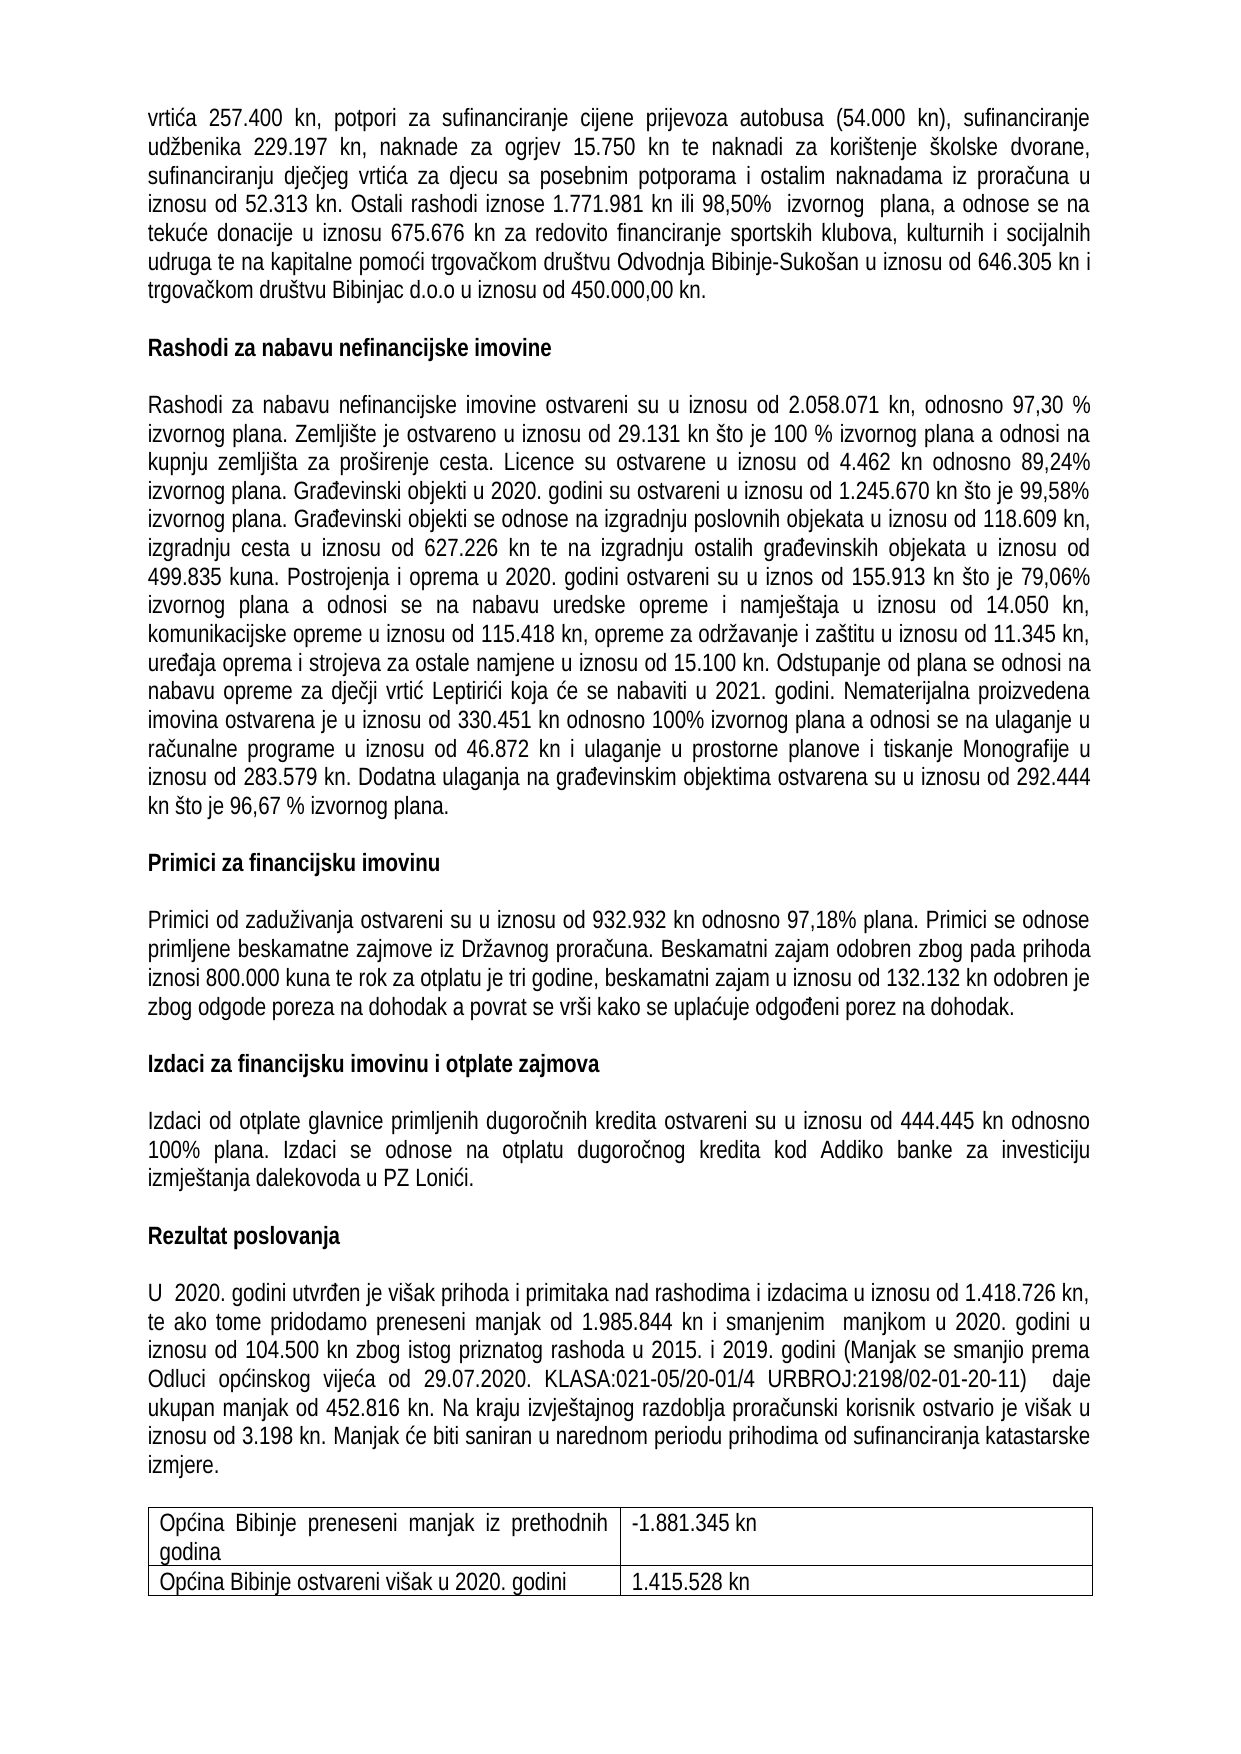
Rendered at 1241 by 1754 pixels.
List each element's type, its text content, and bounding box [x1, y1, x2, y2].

text Izdaci od otplate glavnice primljenih dugoročnih kredita ostvareni su u iznosu od 444.445 kn odnosno 100% plana. Izdaci se odnose na otplatu dugoročnog kredita kod Addiko banke za investiciju izmještanja dalekovoda u PZ Lonići. [148, 1106, 1093, 1192]
text Izdaci za financijsku imovinu i otplate zajmova [148, 1049, 1093, 1077]
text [148, 103, 1093, 304]
table_cell 1.415.528 kn [621, 1566, 1092, 1595]
table_cell Općina Bibinje ostvareni višak u 2020. godini [149, 1566, 620, 1595]
text Rashodi za nabavu nefinancijske imovine ostvareni su u iznosu od 2.058.071 kn, odnosno 97,30 % izvornog plana. Zemljište je ostvareno u iznosu od 29.131 kn što je 100 % izvornog plana a odnosi na kupnju zemljišta za proširenje cesta. Licence su ostvarene u iznosu od 4.462 kn odnosno 89,24% izvornog plana. Građevinski objekti u 2020. godini su ostvareni u iznosu od 1.245.670 kn što je 99,58% izvornog plana. Građevinski objekti se odnose na izgradnju poslovnih objekata u iznosu od 118.609 kn, izgradnju cesta u iznosu od 627.226 kn te na izgradnju ostalih građevinskih objekata u iznosu od 499.835 kuna. Postrojenja i oprema u 2020. godini ostvareni su u iznos od 155.913 kn što je 79,06% izvornog plana a odnosi se na nabavu uredske opreme i namještaja u iznosu od 14.050 kn, komunikacijske opreme u iznosu od 115.418 kn, opreme za održavanje i zaštitu u iznosu od 11.345 kn, uređaja oprema i strojeva za ostale namjene u iznosu od 15.100 kn. Odstupanje od plana se odnosi na nabavu opreme za dječji vrtić Leptirići koja će se nabaviti u 2021. godini. Nematerijalna proizvedena imovina ostvarena je u iznosu od 330.451 kn odnosno 100% izvornog plana a odnosi se na ulaganje u računalne programe u iznosu od 46.872 kn i ulaganje u prostorne planove i tiskanje Monografije u iznosu od 283.579 kn. Dodatna ulaganja na građevinskim objektima ostvarena su u iznosu od 292.444 kn što je 96,67 % izvornog plana. [148, 390, 1093, 819]
table_header Općina Bibinje preneseni manjak iz prethodnih godina [149, 1508, 620, 1565]
table_header -1.881.345 kn [621, 1508, 1092, 1565]
text Primici za financijsku imovinu [148, 848, 1093, 877]
text Primici od zaduživanja ostvareni su u iznosu od 932.932 kn odnosno 97,18% plana. Primici se odnose primljene beskamatne zajmove iz Državnog proračuna. Beskamatni zajam odobren zbog pada prihoda iznosi 800.000 kuna te rok za otplatu je tri godine, beskamatni zajam u iznosu od 132.132 kn odobren je zbog odgode poreza na dohodak a povrat se vrši kako se uplaćuje odgođeni porez na dohodak. [148, 906, 1093, 1020]
text U 2020. godini utvrđen je višak prihoda i primitaka nad rashodima i izdacima u iznosu od 1.418.726 kn, te ako tome pridodamo preneseni manjak od 1.985.844 kn i smanjenim manjkom u 2020. godini u iznosu od 104.500 kn zbog istog priznatog rashoda u 2015. i 2019. godini (Manjak se smanjio prema Odluci općinskog vijeća od 29.07.2020. KLASA:021-05/20-01/4 URBROJ:2198/02-01-20-11) daje ukupan manjak od 452.816 kn. Na kraju izvještajnog razdoblja proračunski korisnik ostvario je višak u iznosu od 3.198 kn. Manjak će biti saniran u narednom periodu prihodima od sufinanciranja katastarske izmjere. [148, 1278, 1093, 1478]
text Rezultat poslovanja [148, 1221, 1093, 1249]
text Rashodi za nabavu nefinancijske imovine [148, 333, 1093, 361]
